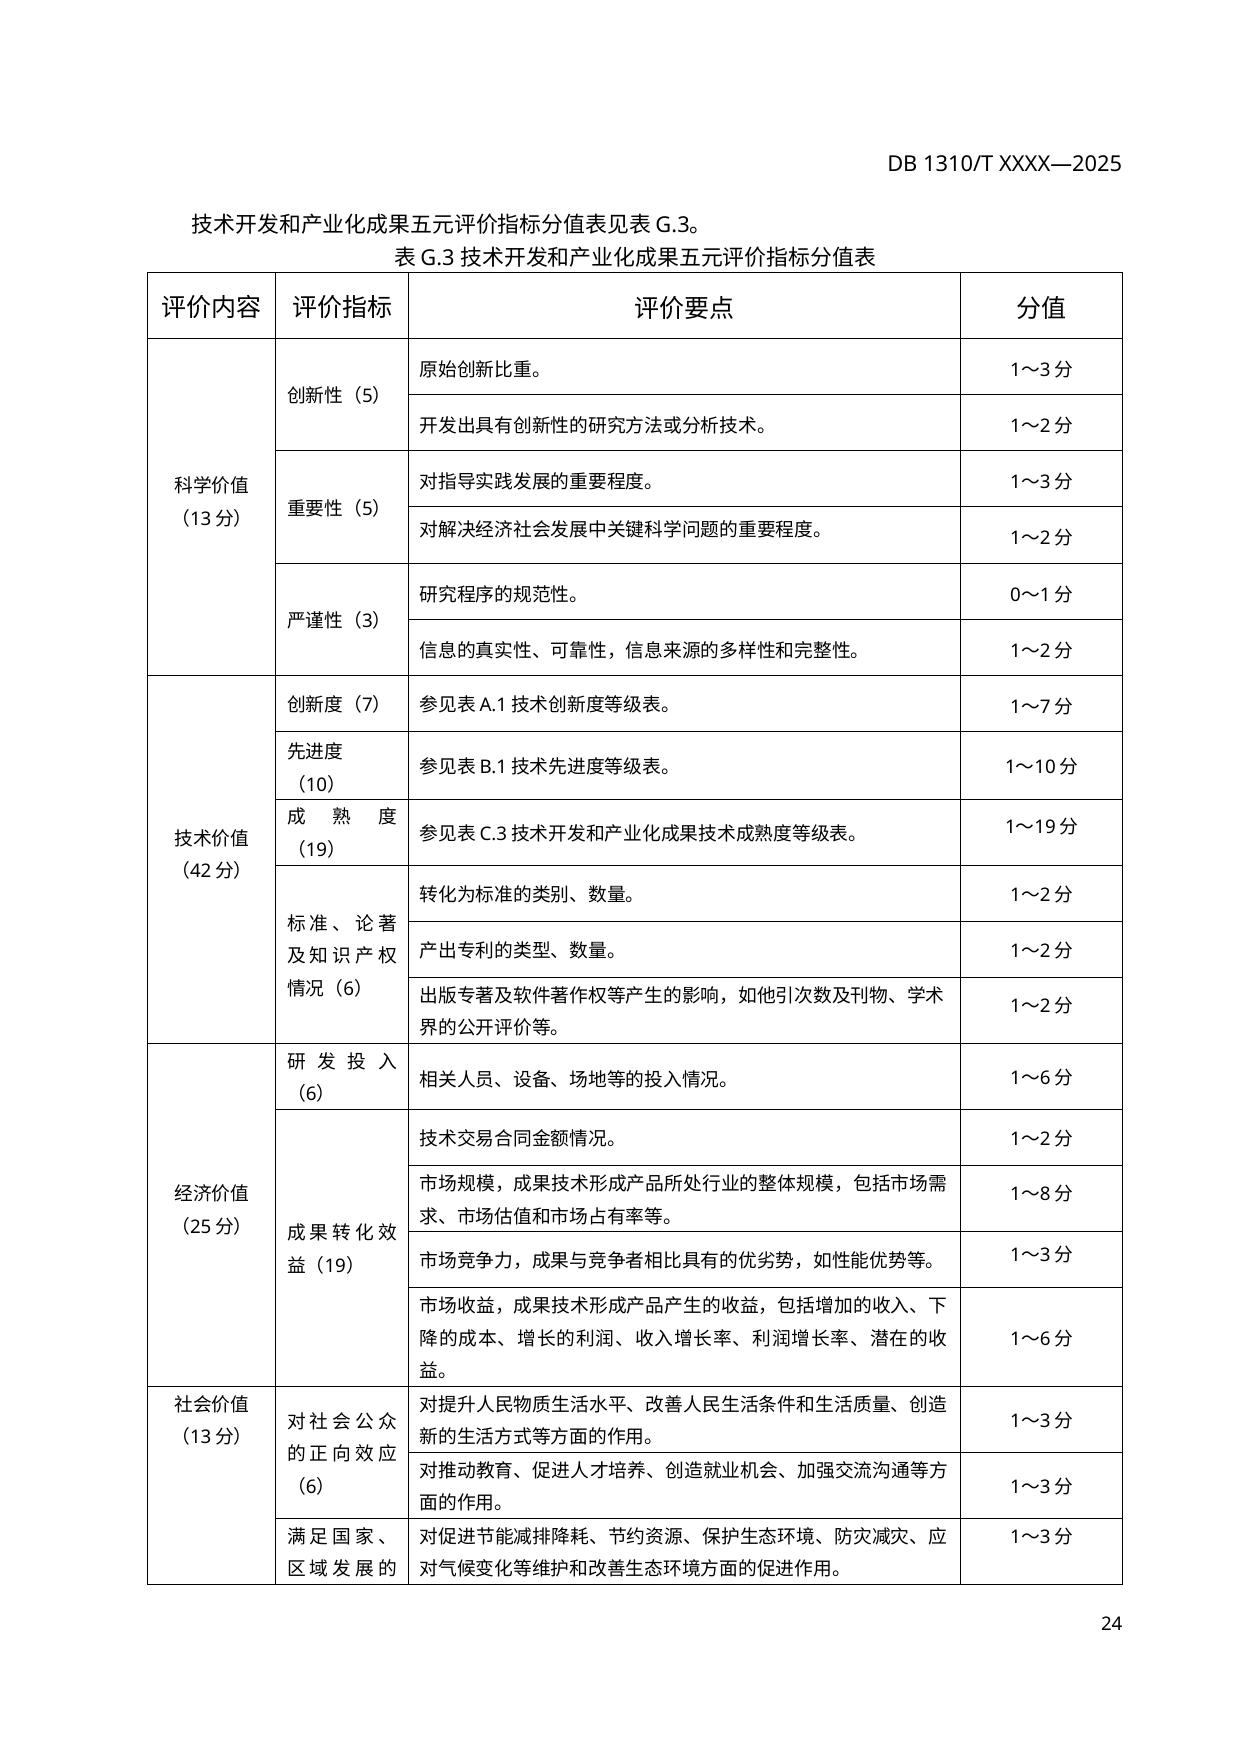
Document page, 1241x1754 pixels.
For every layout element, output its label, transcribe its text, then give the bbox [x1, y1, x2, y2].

table_cell 开发出具有创新性的研究方法或分析技术。 [409, 395, 960, 450]
table_cell 市场收益，成果技术形成产品产生的收益，包括增加的收入、下降的成本、增长的利润、收入增长率、利润增长率、潜在的收益。 [409, 1288, 960, 1386]
table_cell 参见表C.3技术开发和产业化成果技术成熟度等级表。 [409, 800, 960, 864]
table_header 分值 [961, 273, 1122, 338]
table_cell 1～2分 [961, 620, 1122, 675]
table_cell 1～7分 [961, 676, 1122, 731]
table_header 评价要点 [409, 273, 960, 338]
table_header 评价指标 [276, 273, 408, 338]
table_cell 市场规模，成果技术形成产品所处行业的整体规模，包括市场需求、市场估值和市场占有率等。 [409, 1166, 960, 1231]
table_cell 对社会公众的正向效应（6） [276, 1387, 408, 1518]
text 技术开发和产业化成果五元评价指标分值表见表G.3。 [148, 207, 1122, 239]
table_cell 1～6分 [961, 1044, 1122, 1109]
table_cell 1～2分 [961, 866, 1122, 921]
table_cell 市场竞争力，成果与竞争者相比具有的优劣势，如性能优势等。 [409, 1232, 960, 1287]
table_cell 1～2分 [961, 1110, 1122, 1165]
table_cell 信息的真实性、可靠性，信息来源的多样性和完整性。 [409, 620, 960, 675]
table_cell 对推动教育、促进人才培养、创造就业机会、加强交流沟通等方面的作用。 [409, 1453, 960, 1518]
table_cell 1～2分 [961, 978, 1122, 1043]
table_cell 研究程序的规范性。 [409, 564, 960, 618]
table_cell 参见表A.1技术创新度等级表。 [409, 676, 960, 731]
table_cell 参见表B.1技术先进度等级表。 [409, 732, 960, 798]
table_cell 产出专利的类型、数量。 [409, 922, 960, 977]
table_cell 1～10分 [961, 732, 1122, 798]
table_cell 相关人员、设备、场地等的投入情况。 [409, 1044, 960, 1109]
table_cell 经济价值 （25分） [148, 1044, 275, 1386]
table_cell 0～1分 [961, 564, 1122, 618]
table_cell 1～2分 [961, 922, 1122, 977]
table_cell 标准、论著及知识产权情况（6） [276, 866, 408, 1043]
table_cell 满足国家、区域发展的贡献（7） [276, 1519, 408, 1584]
table_cell 对指导实践发展的重要程度。 [409, 451, 960, 506]
table_cell 1～2分 [961, 395, 1122, 450]
table_cell 对促进节能减排降耗、节约资源、保护生态环境、防灾减灾、应对气候变化等维护和改善生态环境方面的促进作用。 [409, 1519, 960, 1584]
table_cell 1～6分 [961, 1288, 1122, 1386]
table_cell 创新度（7） [276, 676, 408, 731]
table_cell 技术价值 （42分） [148, 676, 275, 1043]
table_cell 1～3分 [961, 339, 1122, 394]
table_header 评价内容 [148, 273, 275, 338]
table_cell 出版专著及软件著作权等产生的影响，如他引次数及刊物、学术界的公开评价等。 [409, 978, 960, 1043]
table_cell 对解决经济社会发展中关键科学问题的重要程度。 [409, 507, 960, 562]
table_cell 创新性（5） [276, 339, 408, 450]
table_cell 重要性（5） [276, 451, 408, 562]
table_cell 先进度（10） [276, 732, 408, 798]
table_cell 1～3分 [961, 1387, 1122, 1452]
table_cell 技术交易合同金额情况。 [409, 1110, 960, 1165]
table_cell 对提升人民物质生活水平、改善人民生活条件和生活质量、创造新的生活方式等方面的作用。 [409, 1387, 960, 1452]
table_cell 研发投入（6） [276, 1044, 408, 1109]
table_cell 1～2分 [961, 507, 1122, 562]
table_cell 1～19分 [961, 800, 1122, 864]
table_cell 成果转化效益（19） [276, 1110, 408, 1386]
table_cell 社会价值 （13分） [148, 1387, 275, 1584]
table_cell 严谨性（3） [276, 564, 408, 675]
text 表G.3 技术开发和产业化成果五元评价指标分值表 [148, 239, 1122, 272]
table_cell 1～3分 [961, 1453, 1122, 1518]
table_cell 原始创新比重。 [409, 339, 960, 394]
table_cell 1～8分 [961, 1166, 1122, 1231]
table_cell 成熟度（19） [276, 800, 408, 864]
table_cell 1～3分 [961, 451, 1122, 506]
table_cell 1～3分 [961, 1232, 1122, 1287]
table_cell 转化为标准的类别、数量。 [409, 866, 960, 921]
table_cell 1～3分 [961, 1519, 1122, 1584]
table_cell 科学价值 （13分） [148, 339, 275, 675]
